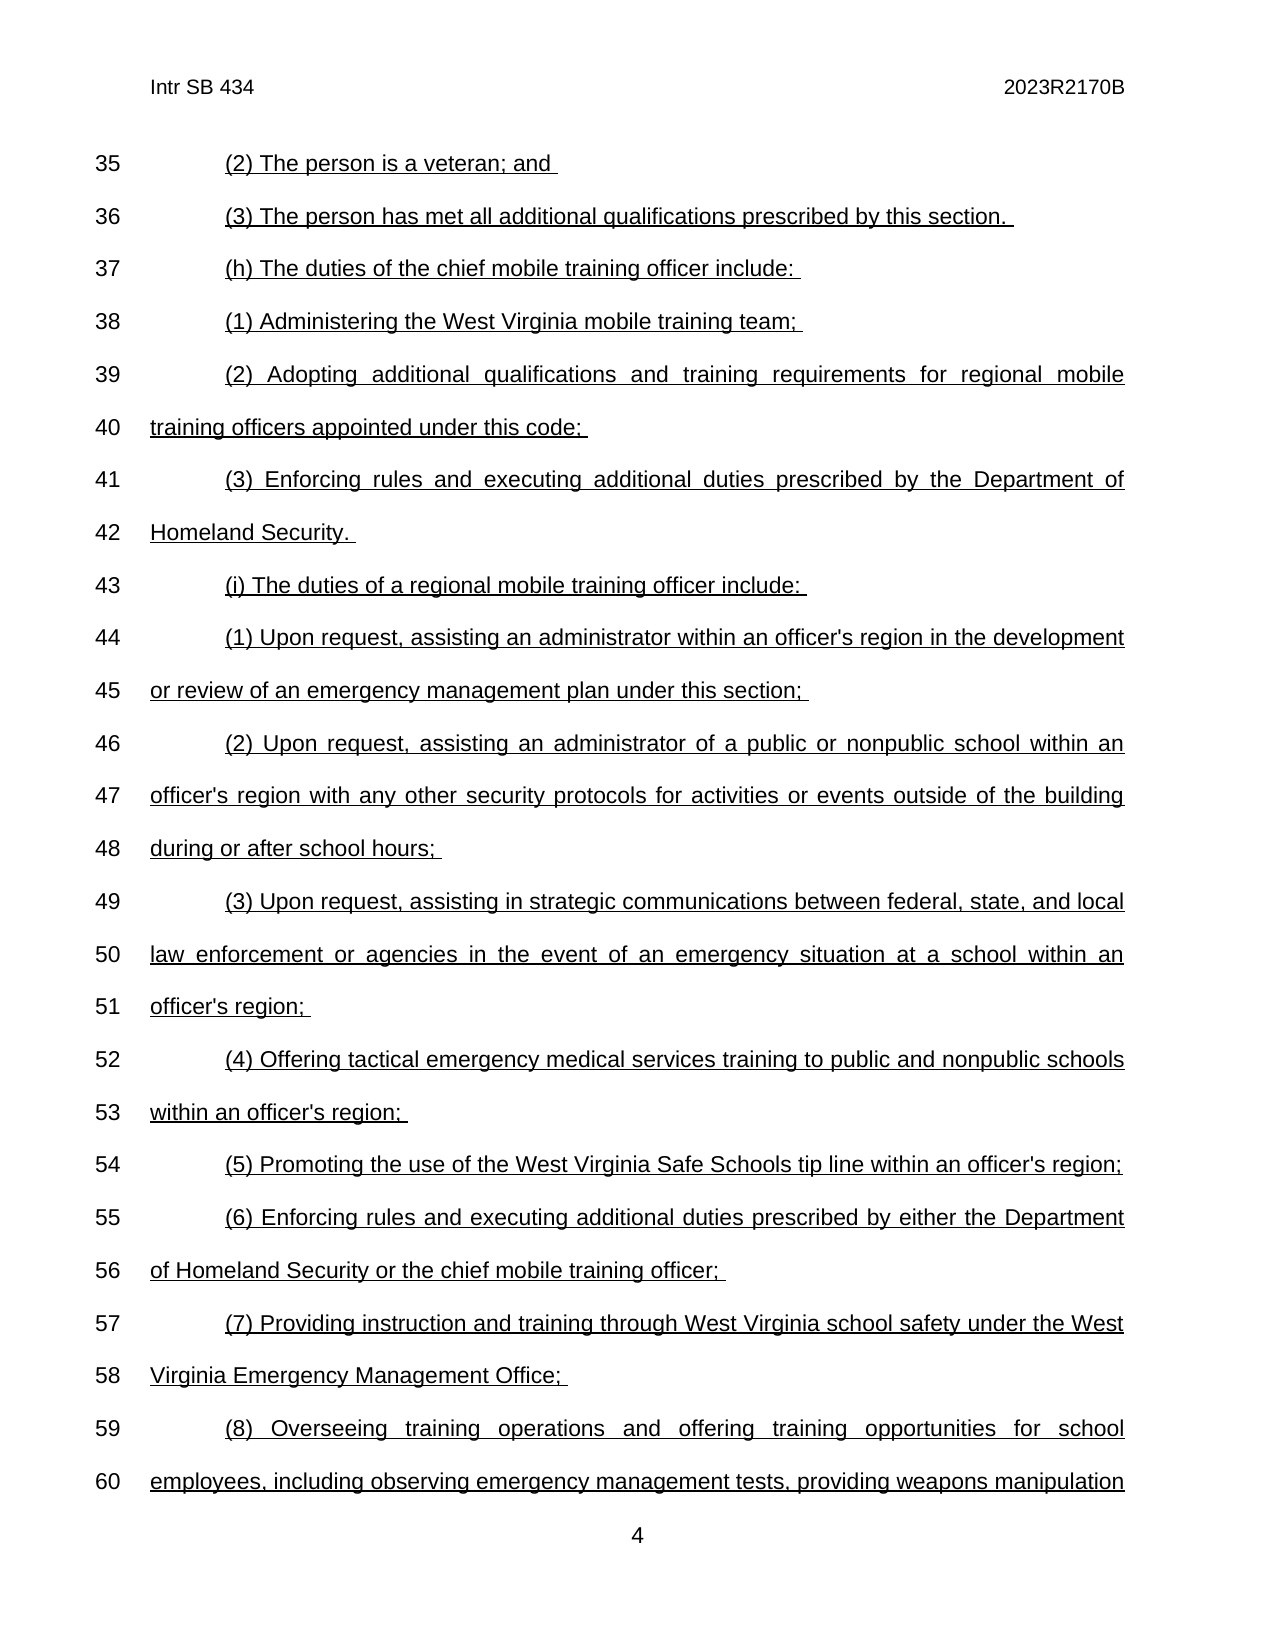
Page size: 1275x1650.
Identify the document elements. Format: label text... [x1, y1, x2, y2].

text (h) The duties of the chief mobile training officer include: [150, 255, 1125, 282]
text (1) Upon request, assisting an administrator within an officer's region in the development or review of an emergency management plan under this section; [150, 624, 1125, 703]
text (4) Offering tactical emergency medical services training to public and nonpublic schools within an officer's region; [150, 1046, 1125, 1125]
text (2) Adopting additional qualifications and training requirements for regional mobile training officers appointed under this code; [150, 361, 1125, 440]
text (2) The person is a veteran; and [150, 150, 1125, 176]
text (5) Promoting the use of the West Virginia Safe Schools tip line within an officer's region; [150, 1151, 1125, 1178]
text (3) The person has met all additional qualifications prescribed by this section. [150, 203, 1125, 229]
text (7) Providing instruction and training through West Virginia school safety under the West Virginia Emergency Management Office; [150, 1309, 1125, 1389]
text (2) Upon request, assisting an administrator of a public or nonpublic school within an officer's region with any other security protocols for activities or events outside of the building during or after school hours; [150, 806, 1125, 862]
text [150, 1415, 1125, 1490]
text (6) Enforcing rules and executing additional duties prescribed by either the Department of Homeland Security or the chief mobile training officer; [150, 1204, 1125, 1283]
text (1) Administering the West Virginia mobile training team; [150, 308, 1125, 334]
text (3) Enforcing rules and executing additional duties prescribed by the Department of Homeland Security. [150, 466, 1125, 545]
text (i) The duties of a regional mobile training officer include: [150, 572, 1125, 598]
text (3) Upon request, assisting in strategic communications between federal, state, and local law enforcement or agencies in the event of an emergency situation at a school within an officer's region; [150, 888, 1125, 1020]
text (2) Upon request, assisting an administrator of a public or nonpublic school within an officer's region with any other security protocols for activities or events outside of the building during or after school hours; [150, 730, 1125, 805]
